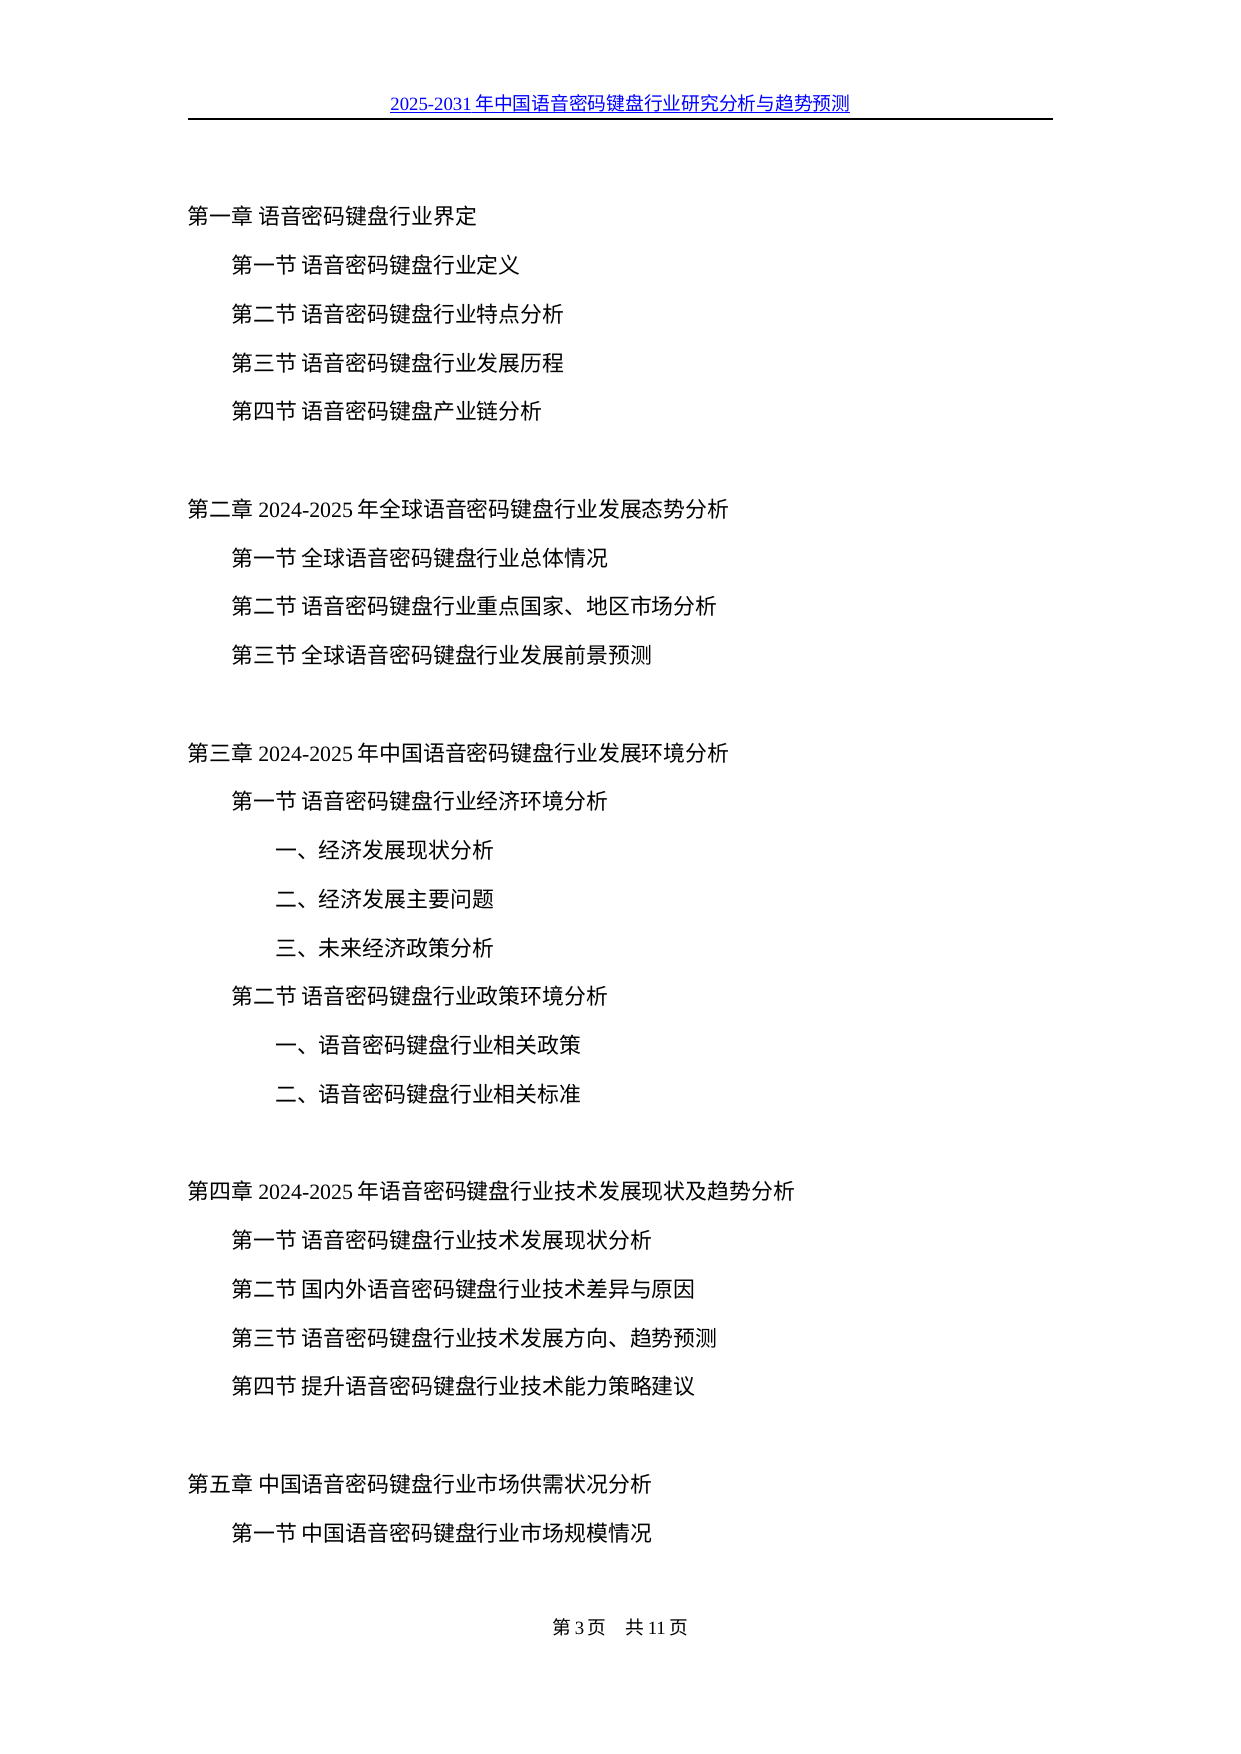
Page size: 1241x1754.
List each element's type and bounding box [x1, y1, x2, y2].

text [187, 150, 1053, 1548]
